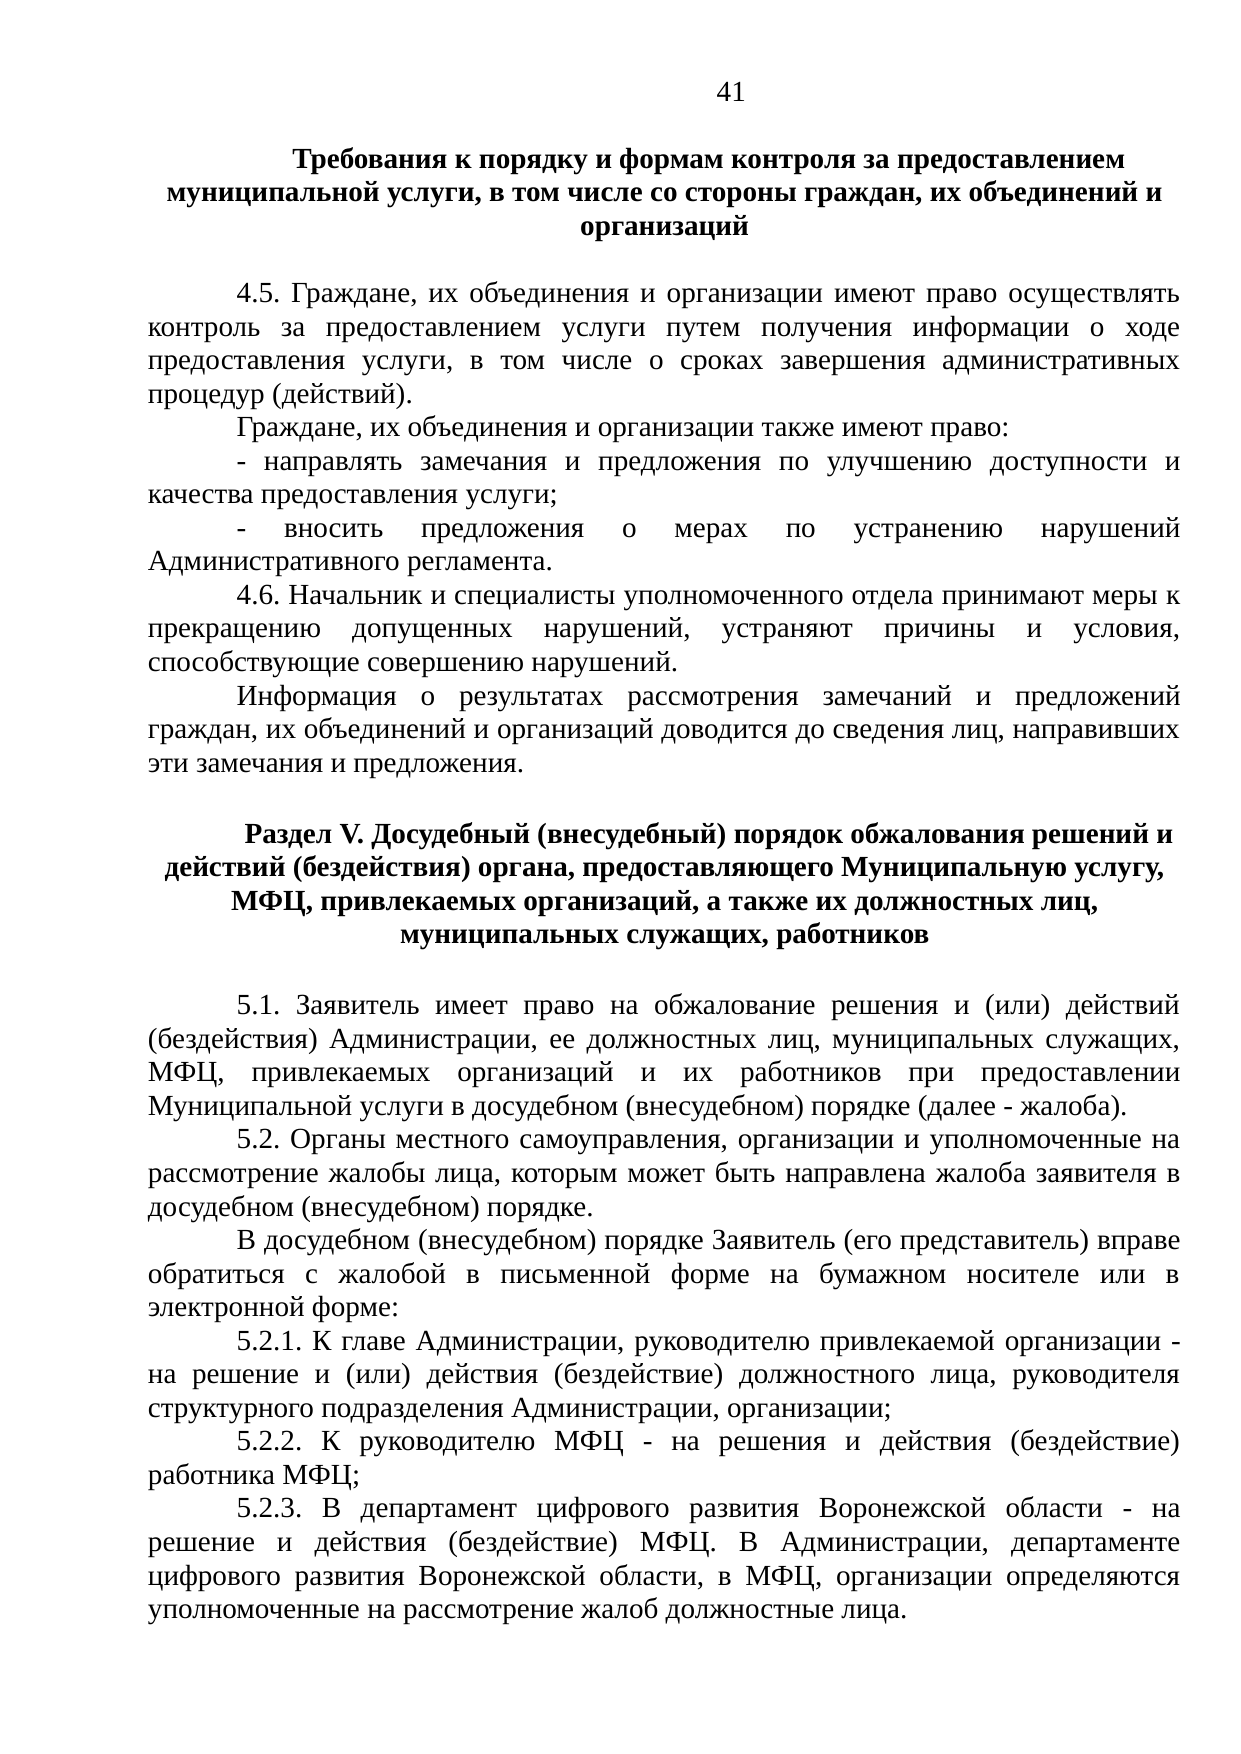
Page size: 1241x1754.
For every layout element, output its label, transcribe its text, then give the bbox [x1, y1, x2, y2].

subtitle Раздел V. Досудебный (внесудебный) порядок обжалования решений и действий (бездействия) органа, предоставляющего Муниципальную услугу, МФЦ, привлекаемых организаций, а также их должностных лиц, муниципальных служащих, работников [148, 816, 1181, 950]
text 5.2.2. К руководителю МФЦ - на решения и действия (бездействие) работника МФЦ; [148, 1423, 1181, 1491]
text 4.6. Начальник и специалисты уполномоченного отдела принимают меры к прекращению допущенных нарушений, устраняют причины и условия, способствующие совершению нарушений. [148, 577, 1181, 678]
text - направлять замечания и предложения по улучшению доступности и качества предоставления услуги; [148, 443, 1181, 510]
text 4.5. Граждане, их объединения и организации имеют право осуществлять контроль за предоставлением услуги путем получения информации о ходе предоставления услуги, в том числе о сроках завершения административных процедур (действий). [148, 275, 1181, 409]
text 5.2.3. В департамент цифрового развития Воронежской области - на решение и действия (бездействие) МФЦ. В Администрации, департаменте цифрового развития Воронежской области, в МФЦ, организации определяются уполномоченные на рассмотрение жалоб должностные лица. [148, 1491, 1181, 1625]
text В досудебном (внесудебном) порядке Заявитель (его представитель) вправе обратиться с жалобой в письменной форме на бумажном носителе или в электронной форме: [148, 1222, 1181, 1323]
text - вносить предложения о мерах по устранению нарушений Административного регламента. [148, 510, 1181, 577]
text 5.1. Заявитель имеет право на обжалование решения и (или) действий (бездействия) Администрации, ее должностных лиц, муниципальных служащих, МФЦ, привлекаемых организаций и их работников при предоставлении Муниципальной услуги в досудебном (внесудебном) порядке (далее - жалоба). [148, 987, 1181, 1122]
text Информация о результатах рассмотрения замечаний и предложений граждан, их объединений и организаций доводится до сведения лиц, направивших эти замечания и предложения. [148, 678, 1181, 778]
subtitle Требования к порядку и формам контроля за предоставлением муниципальной услуги, в том числе со стороны граждан, их объединений и организаций [148, 141, 1181, 242]
text 5.2. Органы местного самоуправления, организации и уполномоченные на рассмотрение жалобы лица, которым может быть направлена жалоба заявителя в досудебном (внесудебном) порядке. [148, 1122, 1181, 1222]
text Граждане, их объединения и организации также имеют право: [148, 409, 1181, 443]
text 5.2.1. К главе Администрации, руководителю привлекаемой организации - на решение и (или) действия (бездействие) должностного лица, руководителя структурного подразделения Администрации, организации; [148, 1323, 1181, 1423]
